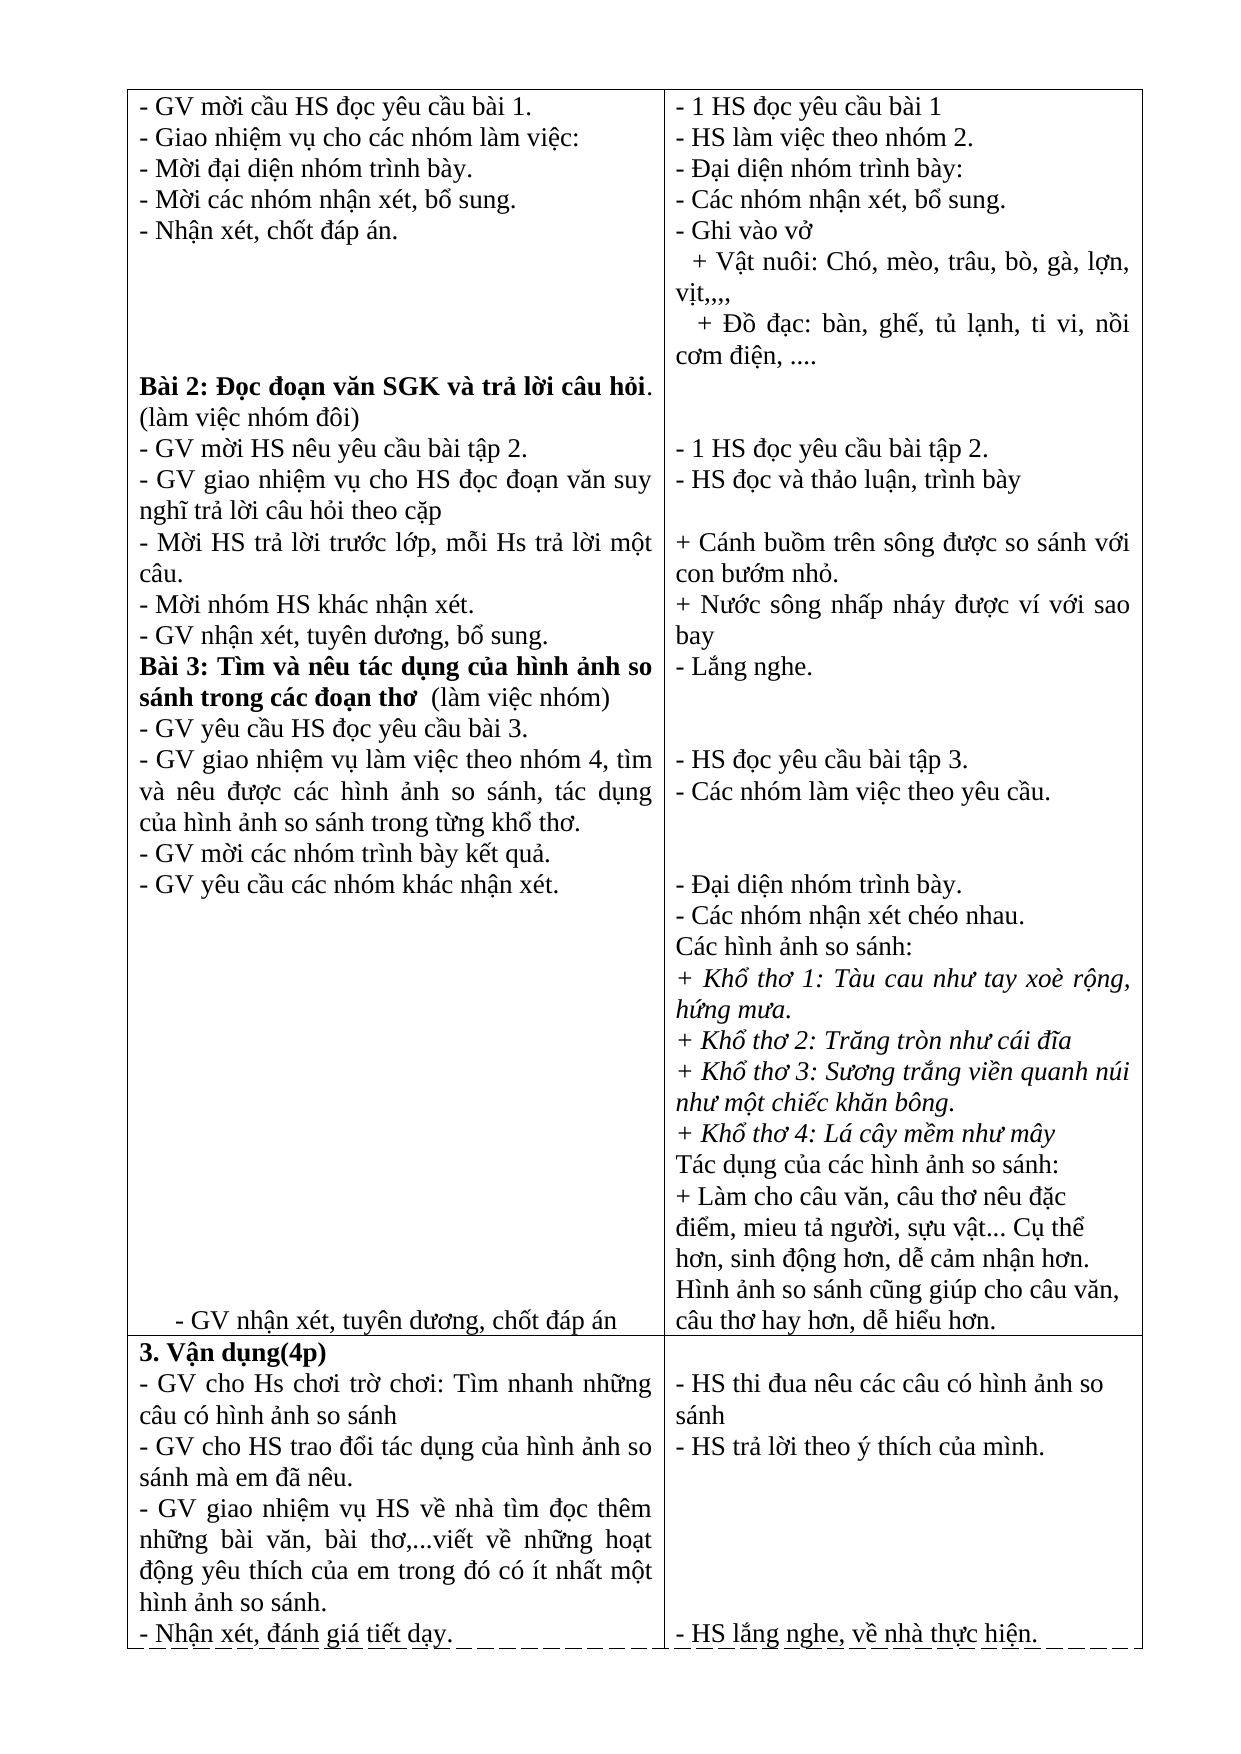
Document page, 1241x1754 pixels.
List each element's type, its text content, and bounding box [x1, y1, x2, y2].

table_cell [665, 90, 1142, 1335]
table_cell 3. Vận dụng(4p) - GV cho Hs chơi trờ chơi: Tìm nhanh những câu có hình ảnh so sánh - GV cho HS trao đổi tác dụng của hình ảnh so sánh mà em đã nêu. - GV giao nhiệm vụ HS về nhà tìm đọc thêm những bài văn, bài thơ,...viết về những hoạt động yêu thích của em trong đó có ít nhất một hình ảnh so sánh. - Nhận xét, đánh giá tiết dạy. [128, 1336, 664, 1648]
table_cell - HS thi đua nêu các câu có hình ảnh so sánh - HS trả lời theo ý thích của mình. - HS lắng nghe, về nhà thực hiện. [665, 1336, 1142, 1648]
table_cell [128, 90, 664, 1335]
